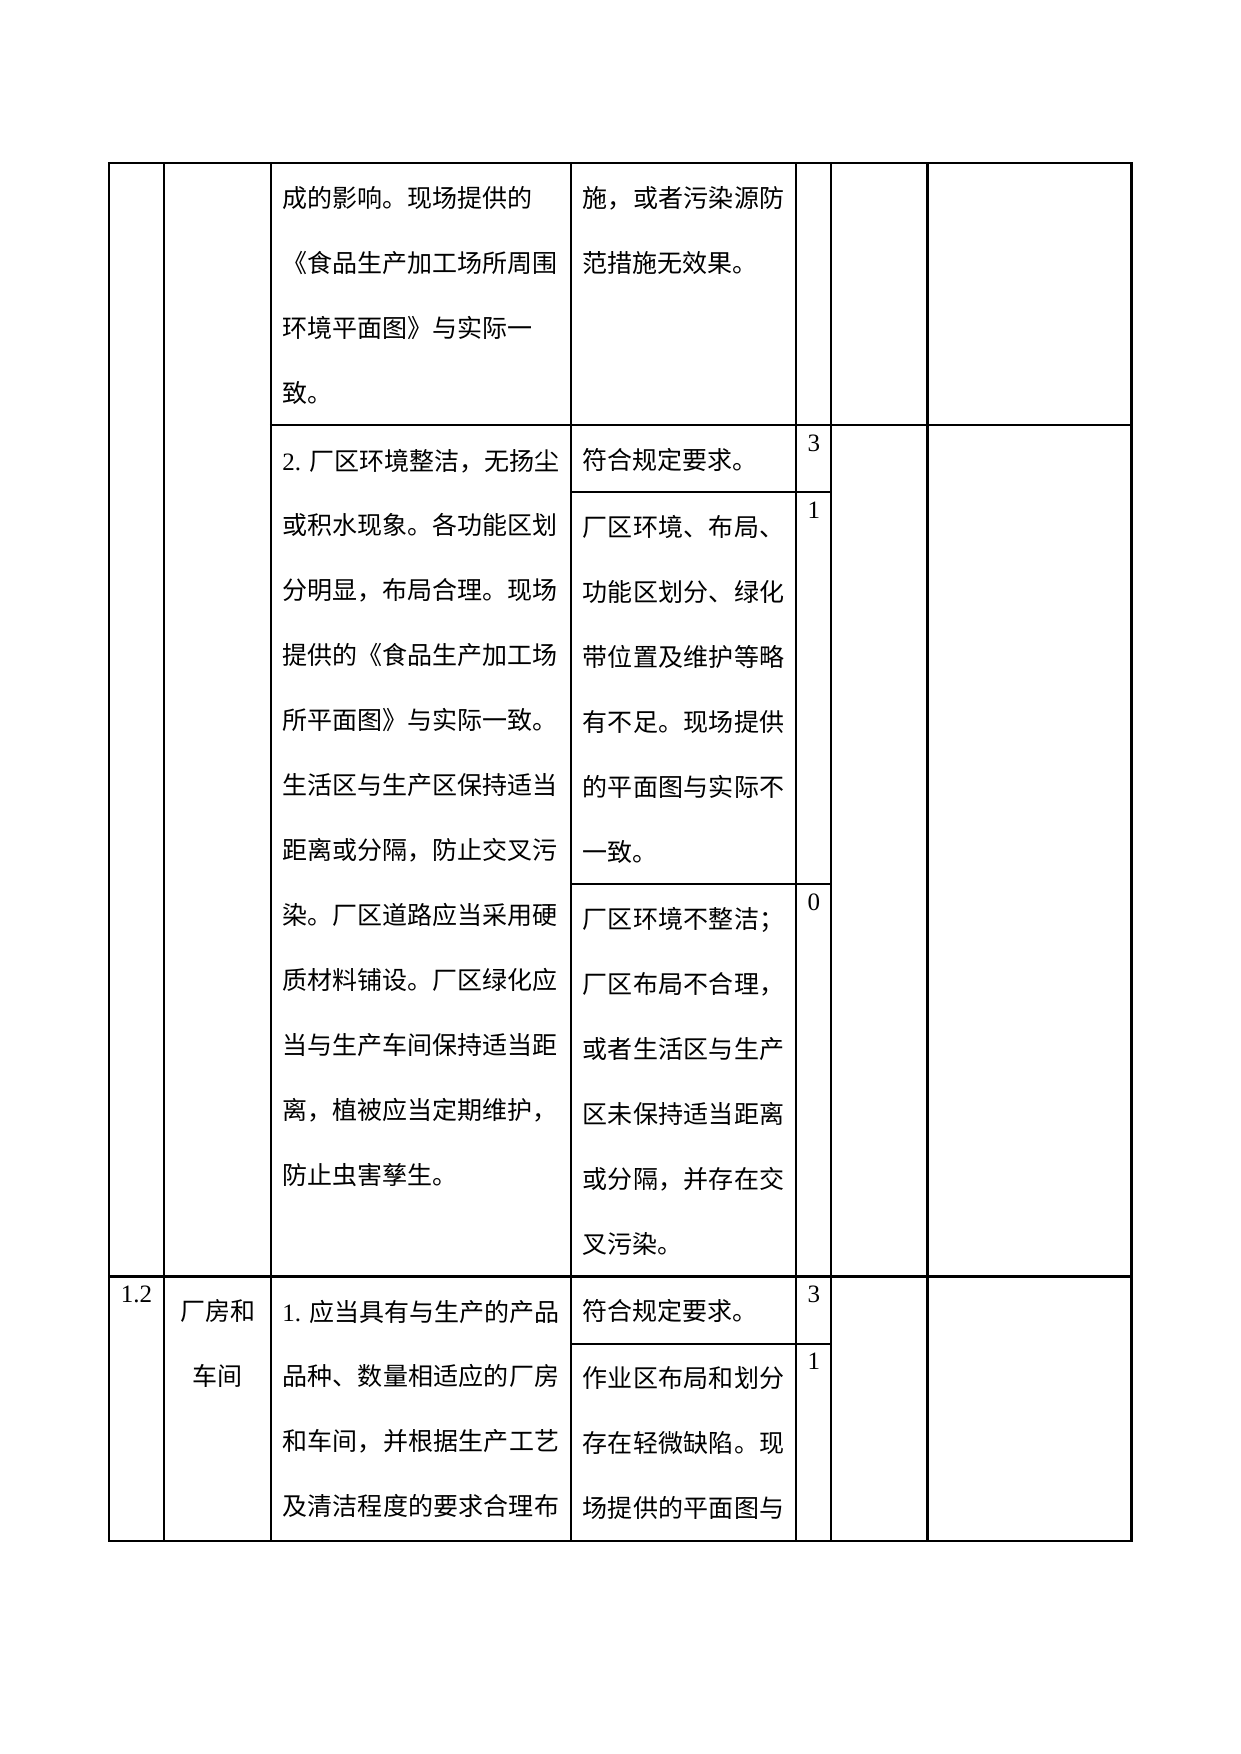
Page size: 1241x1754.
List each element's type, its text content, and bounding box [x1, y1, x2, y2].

table_cell [832, 1278, 926, 1539]
table_cell 1 [797, 493, 830, 883]
table_cell 厂房和车间 [165, 1278, 270, 1539]
table_cell [832, 426, 926, 1275]
table_cell 符合规定要求。 [572, 1278, 795, 1342]
table_cell 符合规定要求。 [572, 426, 795, 491]
table_cell 1 [797, 1345, 830, 1539]
table_cell 0 [797, 885, 830, 1275]
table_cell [572, 164, 795, 424]
table_cell 2. 厂区环境整洁，无扬尘或积水现象。各功能区划分明显，布局合理。现场提供的《食品生产加工场所平面图》与实际一致。生活区与生产区保持适当距离或分隔，防止交叉污染。厂区道路应当采用硬质材料铺设。厂区绿化应当与生产车间保持适当距离，植被应当定期维护，防止虫害孳生。 [272, 426, 570, 1275]
table_cell 厂区环境不整洁；厂区布局不合理，或者生活区与生产区未保持适当距离或分隔，并存在交叉污染。 [572, 885, 795, 1275]
table_cell 1. 应当具有与生产的产品品种、数量相适应的厂房和车间，并根据生产工艺及清洁程度的要求合理布局和划分作业区，避免交叉污染；厂房内设置的检验室应当与生产区域分隔。现场提供的《食品生产加工场所各功能区间布局平面图》与实际一致。 [272, 1278, 570, 1539]
table_cell [929, 426, 1130, 1275]
table_cell 厂区环境、布局、功能区划分、绿化带位置及维护等略有不足。现场提供的平面图与实际不一致。 [572, 493, 795, 883]
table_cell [572, 1345, 795, 1539]
table_cell 3 [797, 426, 830, 491]
table_cell 3 [797, 1278, 830, 1342]
table_cell [929, 1278, 1130, 1539]
table_cell 1.2 [110, 1278, 163, 1539]
table_cell 0 [797, 164, 830, 424]
